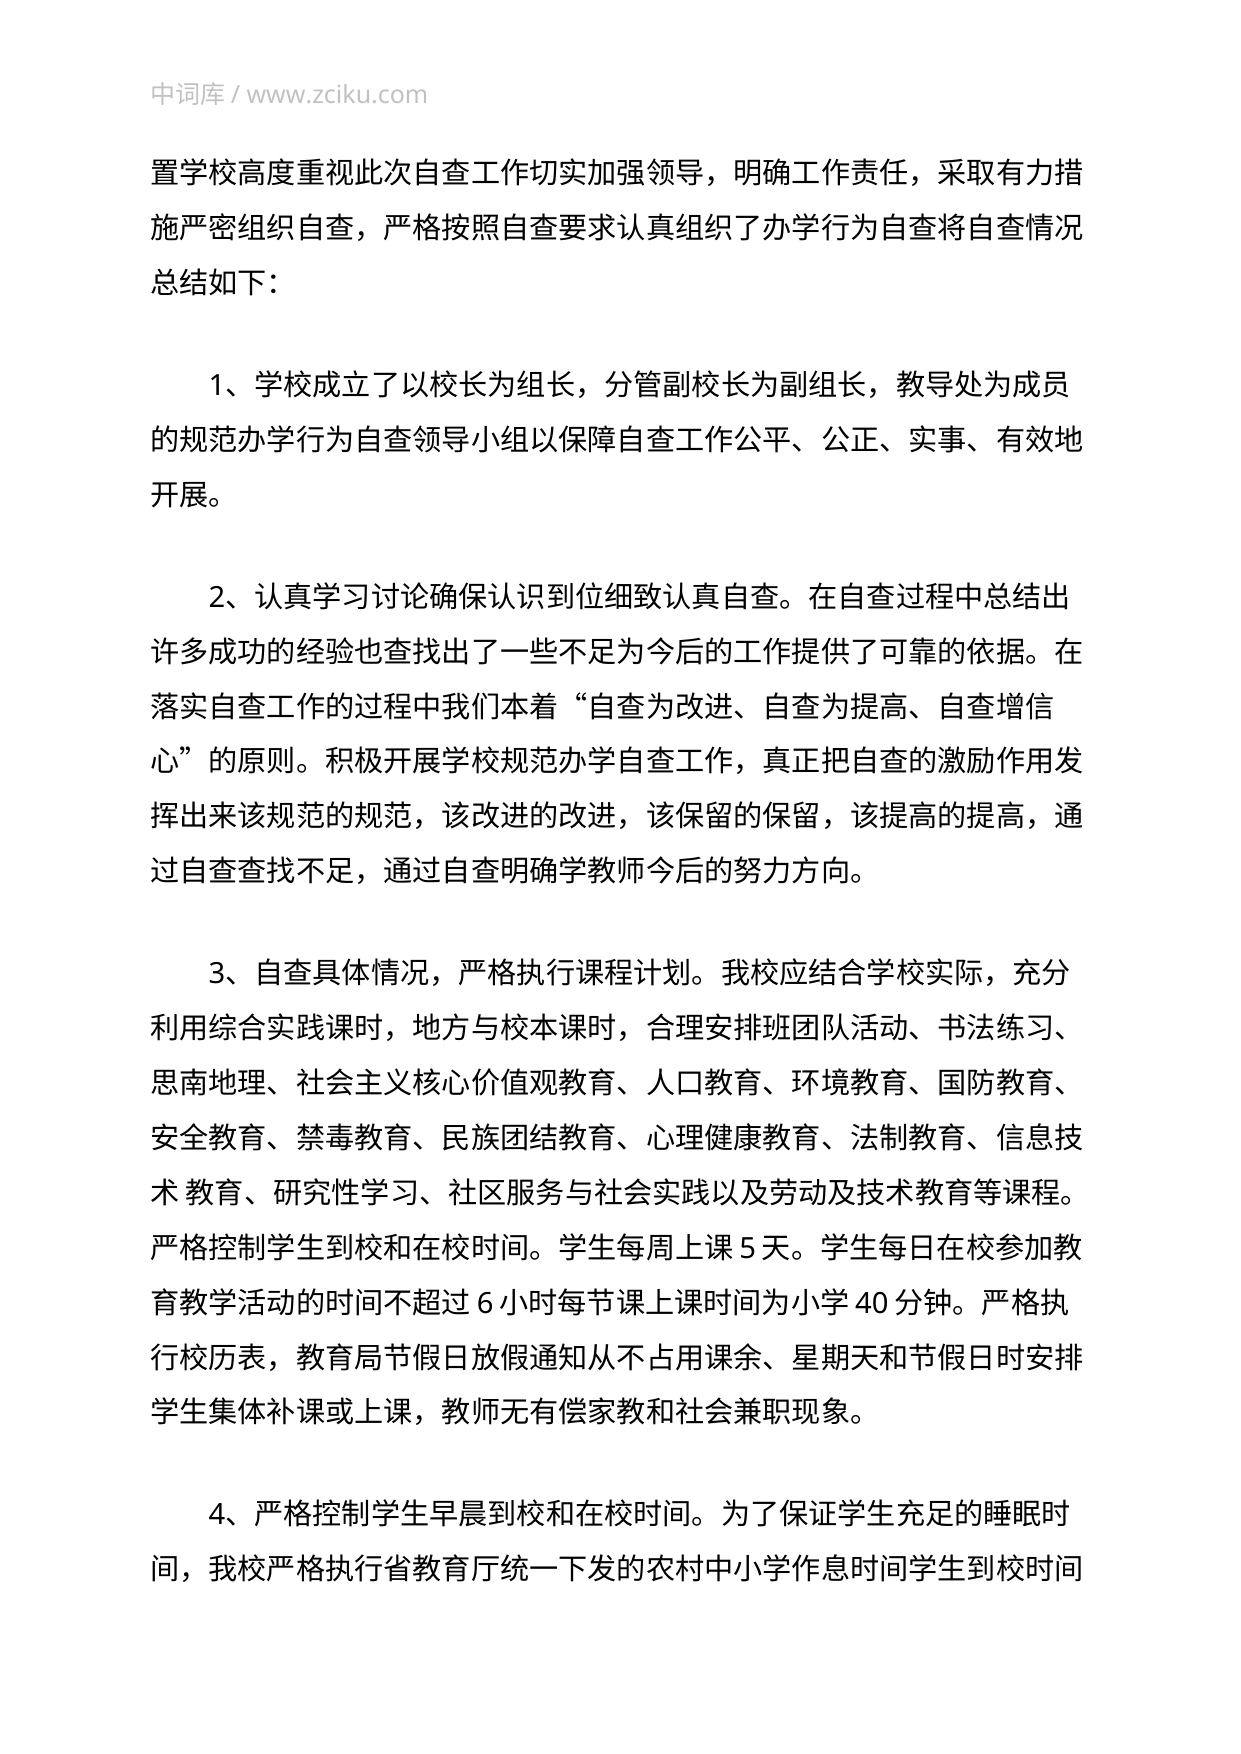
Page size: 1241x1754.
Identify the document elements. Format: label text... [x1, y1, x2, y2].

text 1、学校成立了以校长为组长，分管副校长为副组长，教导处为成员的规范办学行为自查领导小组以保障自查工作公平、公正、实事、有效地开展。 [150, 362, 1090, 514]
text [150, 1491, 1090, 1588]
text 3、自查具体情况，严格执行课程计划。我校应结合学校实际，充分利用综合实践课时，地方与校本课时，合理安排班团队活动、书法练习、思南地理、社会主义核心价值观教育、人口教育、环境教育、国防教育、安全教育、禁毒教育、民族团结教育、心理健康教育、法制教育、信息技术 教育、研究性学习、社区服务与社会实践以及劳动及技术教育等课程。严格控制学生到校和在校时间。学生每周上课5天。学生每日在校参加教育教学活动的时间不超过6小时每节课上课时间为小学40分钟。严格执行校历表，教育局节假日放假通知从不占用课余、星期天和节假日时安排学生集体补课或上课，教师无有偿家教和社会兼职现象。 [150, 949, 1090, 1431]
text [150, 150, 1090, 302]
text 2、认真学习讨论确保认识到位细致认真自查。在自查过程中总结出许多成功的经验也查找出了一些不足为今后的工作提供了可靠的依据。在落实自查工作的过程中我们本着“自查为改进、自查为提高、自查增信心”的原则。积极开展学校规范办学自查工作，真正把自查的激励作用发挥出来该规范的规范，该改进的改进，该保留的保留，该提高的提高，通过自查查找不足，通过自查明确学教师今后的努力方向。 [150, 573, 1090, 890]
